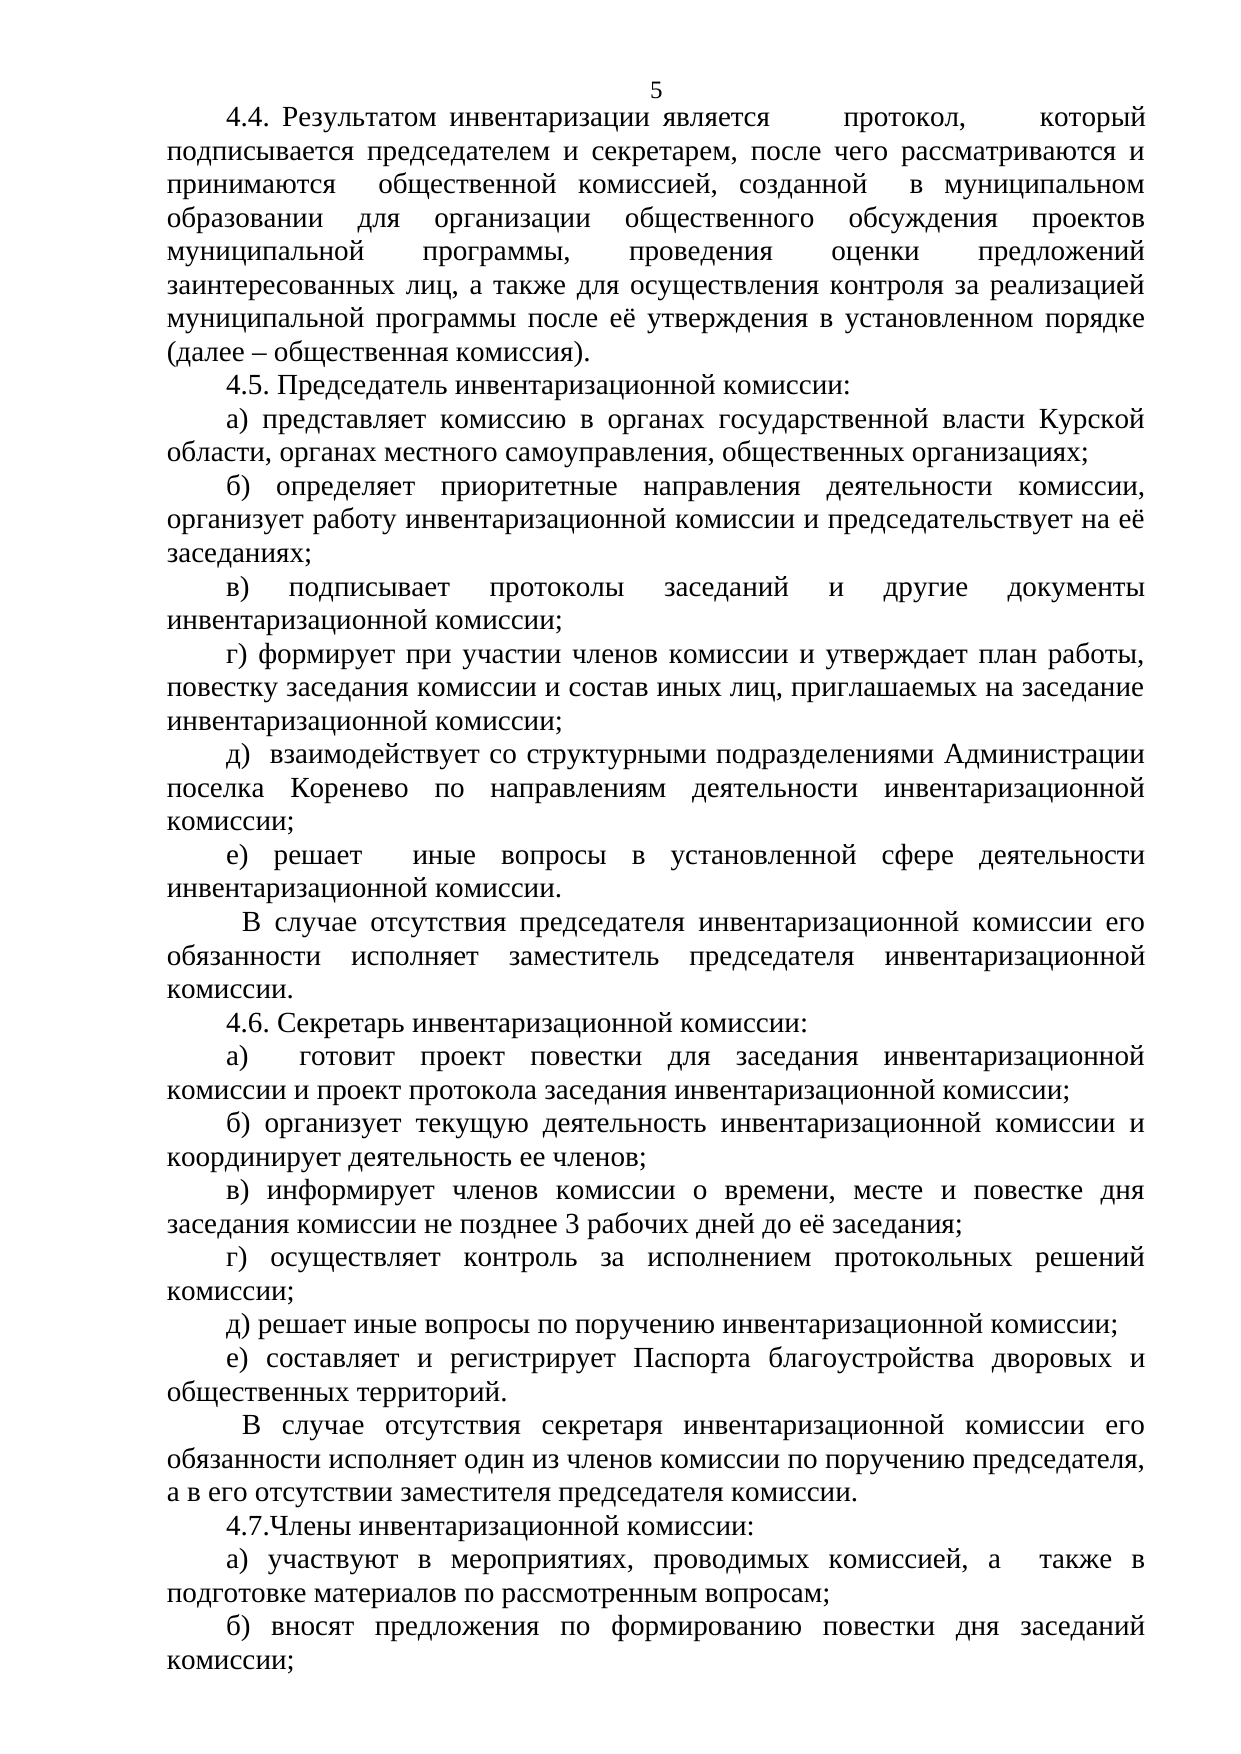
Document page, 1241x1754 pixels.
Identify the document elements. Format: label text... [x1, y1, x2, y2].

text д) взаимодействует со структурными подразделениями Администрации поселка Коренево по направлениям деятельности инвентаризационной комиссии; [167, 736, 1146, 837]
text В случае отсутствия председателя инвентаризационной комиссии его обязанности исполняет заместитель председателя инвентаризационной комиссии. [167, 904, 1146, 1005]
text 4.4. Результатом инвентаризации является протокол, который подписывается председателем и секретарем, после чего рассматриваются и принимаются общественной комиссией, созданной в муниципальном образовании для организации общественного обсуждения проектов муниципальной программы, проведения оценки предложений заинтересованных лиц, а также для осуществления контроля за реализацией муниципальной программы после её утверждения в установленном порядке (далее – общественная комиссия). [167, 99, 1146, 367]
text в) подписывает протоколы заседаний и другие документы инвентаризационной комиссии; [167, 569, 1146, 636]
text а) готовит проект повестки для заседания инвентаризационной комиссии и проект протокола заседания инвентаризационной комиссии; [167, 1038, 1146, 1105]
text б) определяет приоритетные направления деятельности комиссии, организует работу инвентаризационной комиссии и председательствует на её заседаниях; [167, 468, 1146, 569]
text б) вносят предложения по формированию повестки дня заседаний комиссии; [167, 1608, 1146, 1676]
text а) представляет комиссию в органах государственной власти Курской области, органах местного самоуправления, общественных организациях; [167, 401, 1146, 468]
text а) участвуют в мероприятиях, проводимых комиссией, а также в подготовке материалов по рассмотренным вопросам; [167, 1541, 1146, 1608]
text 4.6. Секретарь инвентаризационной комиссии: [167, 1005, 1146, 1038]
text е) решает иные вопросы в установленной сфере деятельности инвентаризационной комиссии. [167, 837, 1146, 904]
text б) организует текущую деятельность инвентаризационной комиссии и координирует деятельность ее членов; [167, 1105, 1146, 1172]
text г) формирует при участии членов комиссии и утверждает план работы, повестку заседания комиссии и состав иных лиц, приглашаемых на заседание инвентаризационной комиссии; [167, 636, 1146, 736]
text В случае отсутствия секретаря инвентаризационной комиссии его обязанности исполняет один из членов комиссии по поручению председателя, а в его отсутствии заместителя председателя комиссии. [167, 1407, 1146, 1508]
text е) составляет и регистрирует Паспорта благоустройства дворовых и общественных территорий. [167, 1340, 1146, 1407]
text 4.7.Члены инвентаризационной комиссии: [167, 1508, 1146, 1541]
text 4.5. Председатель инвентаризационной комиссии: [167, 367, 1146, 401]
text д) решает иные вопросы по поручению инвентаризационной комиссии; [167, 1307, 1146, 1340]
text в) информирует членов комиссии о времени, месте и повестке дня заседания комиссии не позднее 3 рабочих дней до её заседания; [167, 1172, 1146, 1239]
text г) осуществляет контроль за исполнением протокольных решений комиссии; [167, 1239, 1146, 1307]
